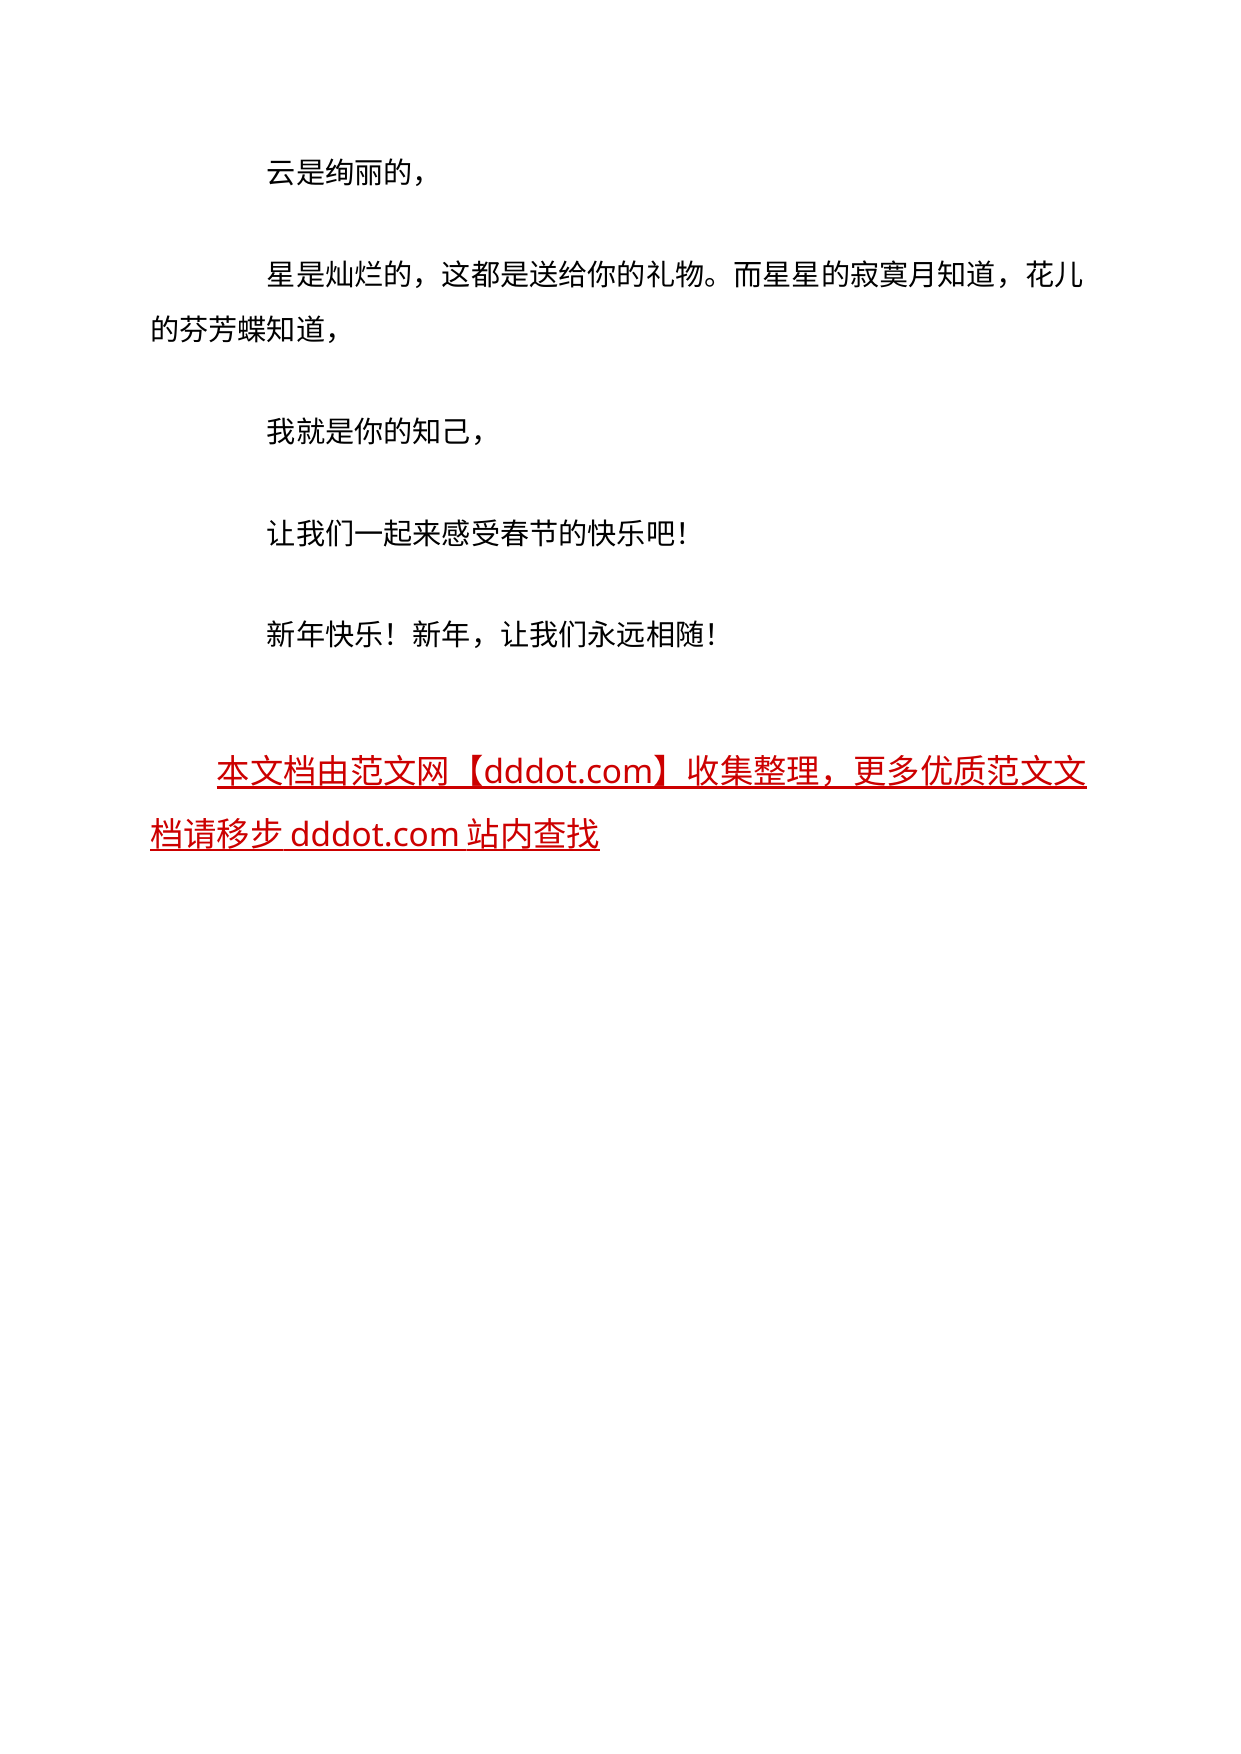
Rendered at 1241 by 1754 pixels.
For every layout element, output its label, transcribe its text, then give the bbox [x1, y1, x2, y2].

text 本文档由范文网【dddot.com】收集整理，更多优质范文文档请移步dddot.com站内查找 [150, 745, 1090, 856]
text 星是灿烂的，这都是送给你的礼物。而星星的寂寞月知道，花儿的芬芳蝶知道， [150, 252, 1090, 349]
text 云是绚丽的， [150, 150, 1090, 192]
text 让我们一起来感受春节的快乐吧！ [150, 510, 1090, 552]
text 我就是你的知己， [150, 408, 1090, 451]
text 新年快乐！新年，让我们永远相随！ [150, 612, 1090, 654]
